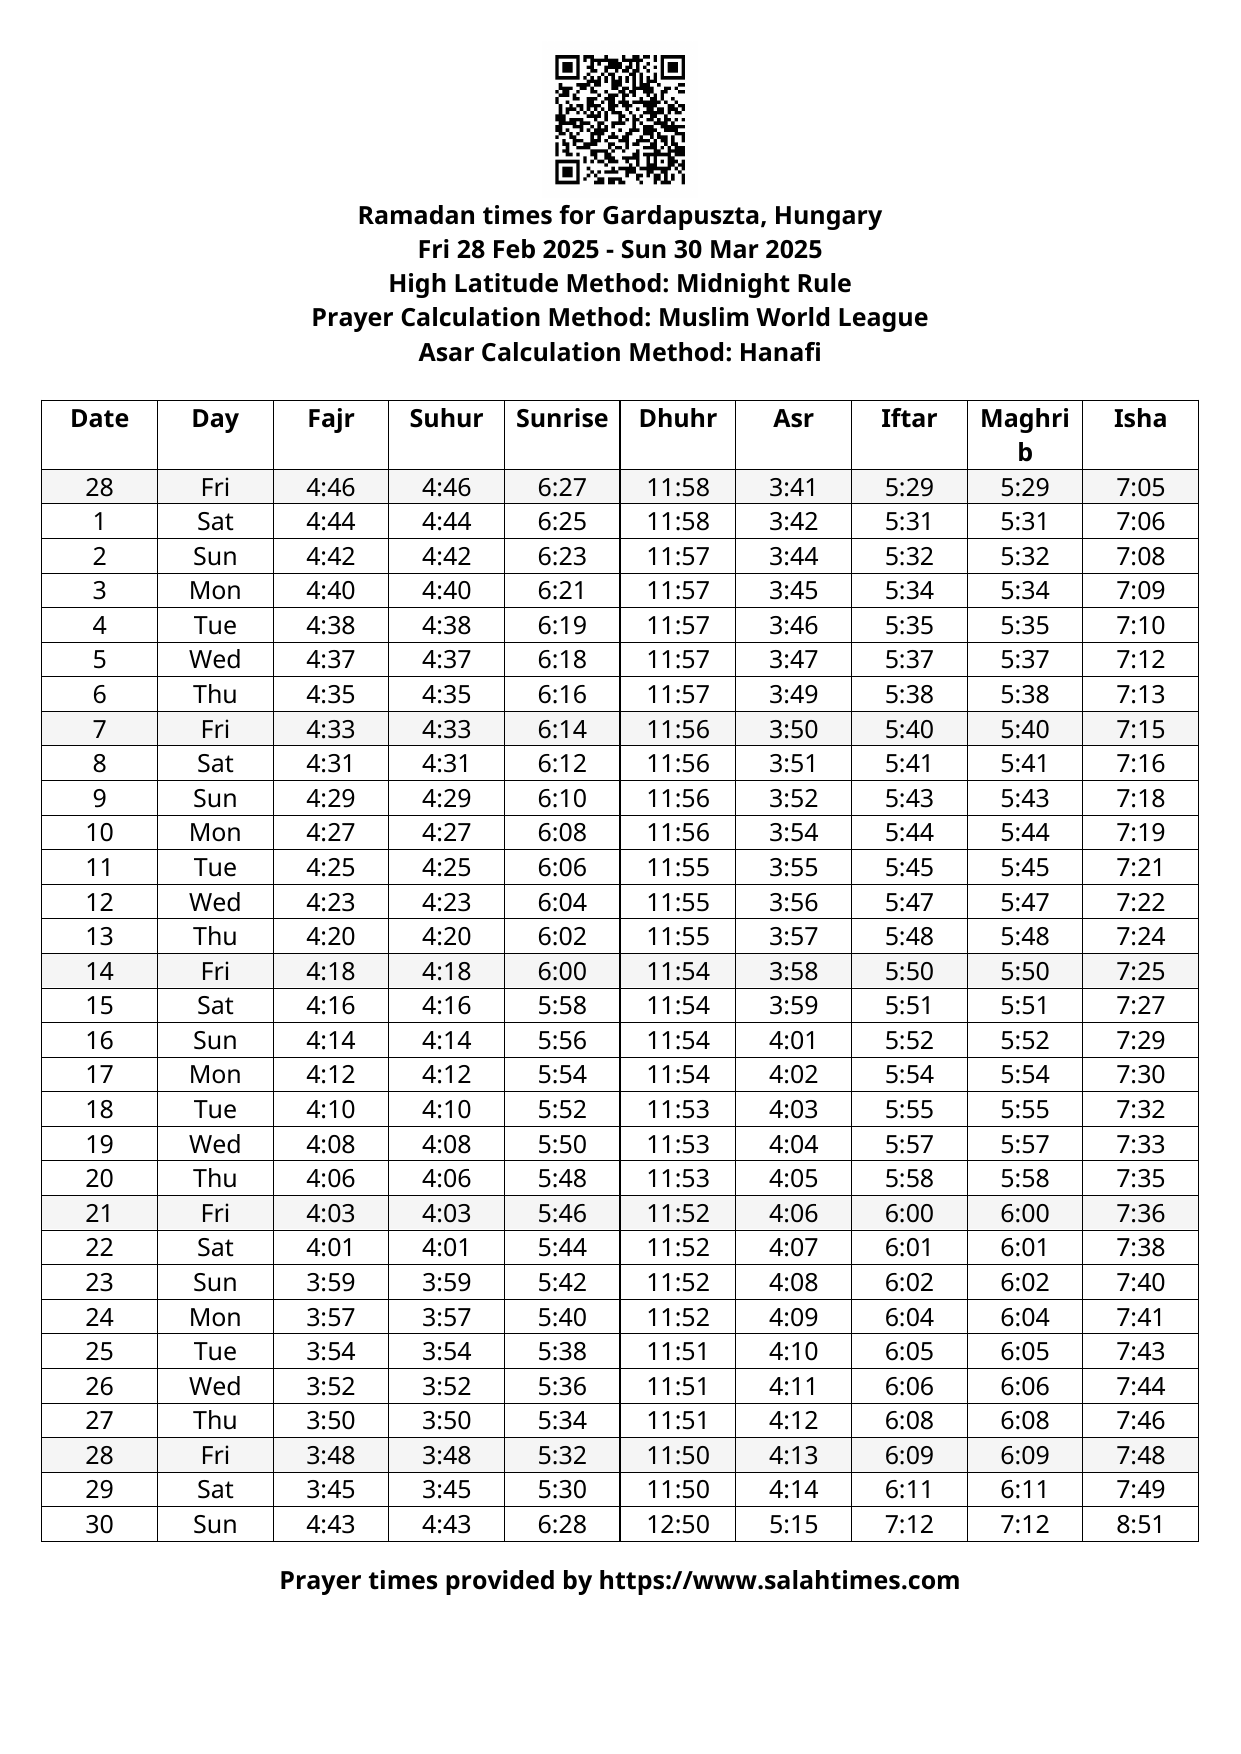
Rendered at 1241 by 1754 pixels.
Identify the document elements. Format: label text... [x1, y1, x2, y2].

table_cell Mon [158, 574, 273, 607]
table_cell 4:13 [736, 1438, 851, 1472]
table_cell Thu [158, 919, 273, 953]
text Asar Calculation Method: Hanafi [42, 334, 1198, 368]
table_cell 4:14 [736, 1473, 851, 1506]
table_cell 4:01 [389, 1231, 504, 1264]
table_cell 11:50 [621, 1438, 735, 1472]
table_cell 5:30 [505, 1473, 619, 1506]
table_cell 6:01 [968, 1231, 1082, 1264]
table_cell 11:57 [621, 643, 735, 676]
table_cell 3:59 [389, 1265, 504, 1299]
table_header Date [42, 401, 157, 469]
table_cell 7:38 [1083, 1231, 1198, 1264]
table_cell 4:37 [389, 643, 504, 676]
table_cell Wed [158, 885, 273, 918]
table_cell 5:47 [852, 885, 967, 918]
table_cell Sun [158, 1507, 273, 1541]
table_cell 4:38 [389, 608, 504, 642]
table_cell 7:32 [1083, 1092, 1198, 1126]
table_cell 21 [42, 1196, 157, 1229]
table_cell 6:18 [505, 643, 619, 676]
table_cell 4:08 [736, 1265, 851, 1299]
table_cell Thu [158, 1404, 273, 1437]
table_cell 3:56 [736, 885, 851, 918]
table_cell 11:54 [621, 1058, 735, 1091]
table_cell 4:14 [389, 1023, 504, 1057]
table_cell 16 [42, 1023, 157, 1057]
table_cell 7:19 [1083, 816, 1198, 849]
table_cell 4:06 [389, 1161, 504, 1195]
table_cell 18 [42, 1092, 157, 1126]
table_header Asr [736, 401, 851, 469]
table_cell 6 [42, 677, 157, 711]
table_cell 4:23 [389, 885, 504, 918]
table_cell 7:44 [1083, 1369, 1198, 1402]
table_cell 7:09 [1083, 574, 1198, 607]
table_cell 12 [42, 885, 157, 918]
table_cell Sat [158, 989, 273, 1022]
table_cell 4:23 [274, 885, 388, 918]
table_cell 3:57 [389, 1300, 504, 1333]
table_cell 4:42 [274, 539, 388, 572]
table_cell 5:29 [968, 470, 1082, 503]
table_cell 3:58 [736, 954, 851, 987]
table_cell 10 [42, 816, 157, 849]
table_cell 11:51 [621, 1334, 735, 1368]
table_cell Sun [158, 1023, 273, 1057]
table_cell 5:36 [505, 1369, 619, 1402]
table_cell 11:55 [621, 919, 735, 953]
table_cell 7:13 [1083, 677, 1198, 711]
table_cell Tue [158, 608, 273, 642]
table_cell 7:36 [1083, 1196, 1198, 1229]
table_cell 4:10 [274, 1092, 388, 1126]
table_cell 4:46 [274, 470, 388, 503]
table_cell 5:55 [968, 1092, 1082, 1126]
table_cell 4:03 [736, 1092, 851, 1126]
table_cell 6:25 [505, 504, 619, 538]
table_cell 11:52 [621, 1300, 735, 1333]
table_cell 29 [42, 1473, 157, 1506]
table_cell 4:06 [736, 1196, 851, 1229]
table_header Fajr [274, 401, 388, 469]
table_cell 11:58 [621, 470, 735, 503]
table_cell 4:27 [389, 816, 504, 849]
table_cell 11:56 [621, 712, 735, 745]
table_cell 4:25 [389, 850, 504, 884]
table_cell 30 [42, 1507, 157, 1541]
table_cell 5:54 [852, 1058, 967, 1091]
table_cell 6:19 [505, 608, 619, 642]
table_cell 3:49 [736, 677, 851, 711]
table_cell 5:31 [852, 504, 967, 538]
table_cell Fri [158, 1438, 273, 1472]
table_cell 3:52 [736, 781, 851, 814]
table_header Day [158, 401, 273, 469]
table_cell 4:46 [389, 470, 504, 503]
table_cell 11:58 [621, 504, 735, 538]
table_cell 6:01 [852, 1231, 967, 1264]
table_cell 4:42 [389, 539, 504, 572]
table_cell 7:41 [1083, 1300, 1198, 1333]
table_cell 4:03 [274, 1196, 388, 1229]
table_cell 17 [42, 1058, 157, 1091]
table_cell 5:32 [505, 1438, 619, 1472]
table_cell 5:51 [968, 989, 1082, 1022]
table_cell Fri [158, 712, 273, 745]
table_cell 6:06 [505, 850, 619, 884]
table_cell Fri [158, 1196, 273, 1229]
table_cell 3:54 [274, 1334, 388, 1368]
table_cell 4:12 [736, 1404, 851, 1437]
table_cell 6:23 [505, 539, 619, 572]
table_cell 3:54 [736, 816, 851, 849]
table_cell 5:38 [852, 677, 967, 711]
table_cell 4:44 [274, 504, 388, 538]
table_cell 4:01 [274, 1231, 388, 1264]
table_cell 28 [42, 1438, 157, 1472]
table_cell 4:08 [389, 1127, 504, 1160]
table_cell 11:53 [621, 1161, 735, 1195]
table_cell 4:01 [736, 1023, 851, 1057]
table_cell 23 [42, 1265, 157, 1299]
table_cell 4:12 [274, 1058, 388, 1091]
table_cell 4:43 [389, 1507, 504, 1541]
table_cell 14 [42, 954, 157, 987]
table_cell Fri [158, 954, 273, 987]
table_cell Sun [158, 539, 273, 572]
table_cell 11:51 [621, 1369, 735, 1402]
table_cell 6:08 [968, 1404, 1082, 1437]
table_cell 11:54 [621, 1023, 735, 1057]
table_cell 5:42 [505, 1265, 619, 1299]
text Ramadan times for Gardapuszta, Hungary [42, 198, 1198, 232]
table_cell Sat [158, 504, 273, 538]
table_cell 3:55 [736, 850, 851, 884]
table_cell 4:02 [736, 1058, 851, 1091]
table_cell 4:35 [274, 677, 388, 711]
table_cell 5:57 [852, 1127, 967, 1160]
table_cell 5:43 [852, 781, 967, 814]
table_cell Thu [158, 1161, 273, 1195]
table_cell 4:38 [274, 608, 388, 642]
table_cell 11:57 [621, 677, 735, 711]
table_cell 5:40 [505, 1300, 619, 1333]
table_cell 5:58 [505, 989, 619, 1022]
table_cell 4:03 [389, 1196, 504, 1229]
text Prayer times provided by https://www.salahtimes.com [42, 1563, 1198, 1597]
table_cell 12:50 [621, 1507, 735, 1541]
table_header Dhuhr [621, 401, 735, 469]
table_cell 3:45 [389, 1473, 504, 1506]
table_cell 7:29 [1083, 1023, 1198, 1057]
table_cell 7:40 [1083, 1265, 1198, 1299]
table_cell 3:48 [389, 1438, 504, 1472]
table_cell 19 [42, 1127, 157, 1160]
table_cell 7:46 [1083, 1404, 1198, 1437]
table_cell 7 [42, 712, 157, 745]
table_cell 7:10 [1083, 608, 1198, 642]
table_cell 6:05 [852, 1334, 967, 1368]
table_cell 5:58 [968, 1161, 1082, 1195]
table_cell Mon [158, 1058, 273, 1091]
table_cell 11:51 [621, 1404, 735, 1437]
table_cell 11:57 [621, 539, 735, 572]
table_cell 5:57 [968, 1127, 1082, 1160]
table_cell 3:41 [736, 470, 851, 503]
text High Latitude Method: Midnight Rule [42, 266, 1198, 300]
table_header Isha [1083, 401, 1198, 469]
table_cell 13 [42, 919, 157, 953]
table_cell 5:50 [852, 954, 967, 987]
table_cell 11:57 [621, 608, 735, 642]
table_cell Sun [158, 781, 273, 814]
table_cell 11:55 [621, 850, 735, 884]
table_cell 8 [42, 746, 157, 780]
table_cell 4:16 [389, 989, 504, 1022]
table_cell 4:08 [274, 1127, 388, 1160]
table_cell 3:57 [274, 1300, 388, 1333]
table_cell 5:15 [736, 1507, 851, 1541]
table_cell 4:20 [274, 919, 388, 953]
table_cell 5 [42, 643, 157, 676]
table_cell 6:00 [505, 954, 619, 987]
table_cell 7:27 [1083, 989, 1198, 1022]
table_cell 4:29 [389, 781, 504, 814]
table_cell 11:54 [621, 954, 735, 987]
table_cell 11:56 [621, 781, 735, 814]
table_cell 4:33 [274, 712, 388, 745]
table_cell 4:18 [389, 954, 504, 987]
table_cell 5:38 [505, 1334, 619, 1368]
table_cell 3:45 [274, 1473, 388, 1506]
table_cell 4:31 [274, 746, 388, 780]
table_cell 5:46 [505, 1196, 619, 1229]
table_cell 5:34 [505, 1404, 619, 1437]
table_cell 26 [42, 1369, 157, 1402]
table_cell 3:50 [274, 1404, 388, 1437]
table_cell 3:47 [736, 643, 851, 676]
table_cell 5:38 [968, 677, 1082, 711]
table_cell Sat [158, 1473, 273, 1506]
table_cell 22 [42, 1231, 157, 1264]
table_cell 5:32 [852, 539, 967, 572]
table_cell 7:12 [852, 1507, 967, 1541]
table_cell 5:35 [852, 608, 967, 642]
table_cell Fri [158, 470, 273, 503]
table_header Maghrib [968, 401, 1082, 469]
table_cell 11:52 [621, 1265, 735, 1299]
table_cell Wed [158, 1369, 273, 1402]
table_cell Thu [158, 677, 273, 711]
table_cell 5:44 [968, 816, 1082, 849]
table_cell 7:49 [1083, 1473, 1198, 1506]
table_cell 4:09 [736, 1300, 851, 1333]
table_cell 4:25 [274, 850, 388, 884]
table_cell 20 [42, 1161, 157, 1195]
table_cell 6:05 [968, 1334, 1082, 1368]
table_cell 4:35 [389, 677, 504, 711]
table_cell 5:45 [852, 850, 967, 884]
table_cell 5:54 [968, 1058, 1082, 1091]
table_cell 11 [42, 850, 157, 884]
table_cell 4:20 [389, 919, 504, 953]
table_cell 11:53 [621, 1127, 735, 1160]
table_cell 5:31 [968, 504, 1082, 538]
table_cell 8:51 [1083, 1507, 1198, 1541]
table_cell 5:44 [505, 1231, 619, 1264]
table_cell 5:41 [968, 746, 1082, 780]
table_cell Sat [158, 746, 273, 780]
table_cell Tue [158, 1092, 273, 1126]
table_cell 6:11 [968, 1473, 1082, 1506]
table_cell 5:41 [852, 746, 967, 780]
table_cell Mon [158, 1300, 273, 1333]
table_cell 9 [42, 781, 157, 814]
table_cell Sat [158, 1231, 273, 1264]
table_cell 6:02 [852, 1265, 967, 1299]
table_cell 5:52 [852, 1023, 967, 1057]
table_cell 6:00 [852, 1196, 967, 1229]
table_cell 5:40 [968, 712, 1082, 745]
table_cell 4:16 [274, 989, 388, 1022]
picture [542, 41, 699, 198]
table_cell 6:12 [505, 746, 619, 780]
table_cell 11:56 [621, 746, 735, 780]
table_cell 4:29 [274, 781, 388, 814]
text Prayer Calculation Method: Muslim World League [42, 300, 1198, 334]
table_cell 3 [42, 574, 157, 607]
table_cell 4:40 [389, 574, 504, 607]
table_cell 7:48 [1083, 1438, 1198, 1472]
table_cell 6:21 [505, 574, 619, 607]
table_cell 7:15 [1083, 712, 1198, 745]
table_cell 5:40 [852, 712, 967, 745]
table_cell 3:50 [736, 712, 851, 745]
table_cell 11:56 [621, 816, 735, 849]
table_cell 11:52 [621, 1196, 735, 1229]
table_cell 4:18 [274, 954, 388, 987]
table_cell 11:54 [621, 989, 735, 1022]
table_cell 7:43 [1083, 1334, 1198, 1368]
table_cell 6:11 [852, 1473, 967, 1506]
table_header Sunrise [505, 401, 619, 469]
table_cell 6:04 [968, 1300, 1082, 1333]
table_cell 7:21 [1083, 850, 1198, 884]
table_cell 11:55 [621, 885, 735, 918]
table_cell 6:10 [505, 781, 619, 814]
table_header Iftar [852, 401, 967, 469]
table_cell 3:54 [389, 1334, 504, 1368]
table_cell Tue [158, 1334, 273, 1368]
table_cell 4:14 [274, 1023, 388, 1057]
table_cell 5:37 [852, 643, 967, 676]
table_cell 5:34 [968, 574, 1082, 607]
table_cell 15 [42, 989, 157, 1022]
table_cell 3:45 [736, 574, 851, 607]
table_cell 3:59 [736, 989, 851, 1022]
table_cell 4:11 [736, 1369, 851, 1402]
table_cell 6:04 [505, 885, 619, 918]
table_cell 25 [42, 1334, 157, 1368]
table_cell 5:55 [852, 1092, 967, 1126]
table_cell 6:08 [852, 1404, 967, 1437]
table_cell 5:56 [505, 1023, 619, 1057]
table_cell 5:48 [968, 919, 1082, 953]
table_cell 3:52 [274, 1369, 388, 1402]
table_cell 7:12 [968, 1507, 1082, 1541]
table_cell 28 [42, 470, 157, 503]
table_cell 7:08 [1083, 539, 1198, 572]
table_cell 4:05 [736, 1161, 851, 1195]
table_cell 6:02 [505, 919, 619, 953]
table_cell 5:43 [968, 781, 1082, 814]
table_cell 6:09 [852, 1438, 967, 1472]
table_cell 5:29 [852, 470, 967, 503]
table_cell 11:53 [621, 1092, 735, 1126]
table_cell 5:50 [968, 954, 1082, 987]
table_cell 3:48 [274, 1438, 388, 1472]
table_cell 6:04 [852, 1300, 967, 1333]
table_cell 6:16 [505, 677, 619, 711]
table_cell 4:07 [736, 1231, 851, 1264]
table_cell 3:57 [736, 919, 851, 953]
table_cell 4:06 [274, 1161, 388, 1195]
table_cell Tue [158, 850, 273, 884]
table_cell 3:59 [274, 1265, 388, 1299]
table_cell 7:06 [1083, 504, 1198, 538]
table_cell 5:37 [968, 643, 1082, 676]
table_cell 5:52 [968, 1023, 1082, 1057]
table_cell 6:06 [968, 1369, 1082, 1402]
table_cell 7:18 [1083, 781, 1198, 814]
table_cell 6:06 [852, 1369, 967, 1402]
table_cell Sun [158, 1265, 273, 1299]
table_cell 6:02 [968, 1265, 1082, 1299]
table_cell 6:28 [505, 1507, 619, 1541]
table_header Suhur [389, 401, 504, 469]
table_cell 6:08 [505, 816, 619, 849]
table_cell 7:16 [1083, 746, 1198, 780]
table_cell 5:32 [968, 539, 1082, 572]
table_cell Mon [158, 816, 273, 849]
table_cell 7:25 [1083, 954, 1198, 987]
table_cell 5:35 [968, 608, 1082, 642]
table_cell 4:43 [274, 1507, 388, 1541]
table_cell 4:31 [389, 746, 504, 780]
table_cell 6:14 [505, 712, 619, 745]
table_cell 4:33 [389, 712, 504, 745]
table_cell 5:52 [505, 1092, 619, 1126]
table_cell 3:51 [736, 746, 851, 780]
table_cell 6:09 [968, 1438, 1082, 1472]
table_cell 5:48 [505, 1161, 619, 1195]
table_cell 4:12 [389, 1058, 504, 1091]
table_cell 5:50 [505, 1127, 619, 1160]
table_cell 5:44 [852, 816, 967, 849]
table_cell 3:44 [736, 539, 851, 572]
table_cell 7:12 [1083, 643, 1198, 676]
table_cell 4 [42, 608, 157, 642]
table_cell 11:50 [621, 1473, 735, 1506]
table_cell 3:52 [389, 1369, 504, 1402]
table_cell 5:45 [968, 850, 1082, 884]
table_cell 7:35 [1083, 1161, 1198, 1195]
table_cell 4:27 [274, 816, 388, 849]
table_cell 5:51 [852, 989, 967, 1022]
table_cell 7:05 [1083, 470, 1198, 503]
table_cell 7:33 [1083, 1127, 1198, 1160]
table_cell 24 [42, 1300, 157, 1333]
table_cell 6:00 [968, 1196, 1082, 1229]
text Fri 28 Feb 2025 - Sun 30 Mar 2025 [42, 232, 1198, 266]
table_cell 7:30 [1083, 1058, 1198, 1091]
table_cell 7:24 [1083, 919, 1198, 953]
table_cell 5:48 [852, 919, 967, 953]
table_cell 3:50 [389, 1404, 504, 1437]
table_cell 4:04 [736, 1127, 851, 1160]
table_cell 3:42 [736, 504, 851, 538]
table_cell 1 [42, 504, 157, 538]
table_cell 5:47 [968, 885, 1082, 918]
table_cell Wed [158, 643, 273, 676]
table_cell 11:57 [621, 574, 735, 607]
table_cell 4:37 [274, 643, 388, 676]
table_cell 4:44 [389, 504, 504, 538]
table_cell 4:10 [389, 1092, 504, 1126]
table_cell 5:54 [505, 1058, 619, 1091]
table_cell 5:58 [852, 1161, 967, 1195]
table_cell 27 [42, 1404, 157, 1437]
table_cell 4:40 [274, 574, 388, 607]
table_cell Wed [158, 1127, 273, 1160]
table_cell 3:46 [736, 608, 851, 642]
table_cell 5:34 [852, 574, 967, 607]
table_cell 2 [42, 539, 157, 572]
table_cell 4:10 [736, 1334, 851, 1368]
table_cell 7:22 [1083, 885, 1198, 918]
table_cell 6:27 [505, 470, 619, 503]
table_cell 11:52 [621, 1231, 735, 1264]
